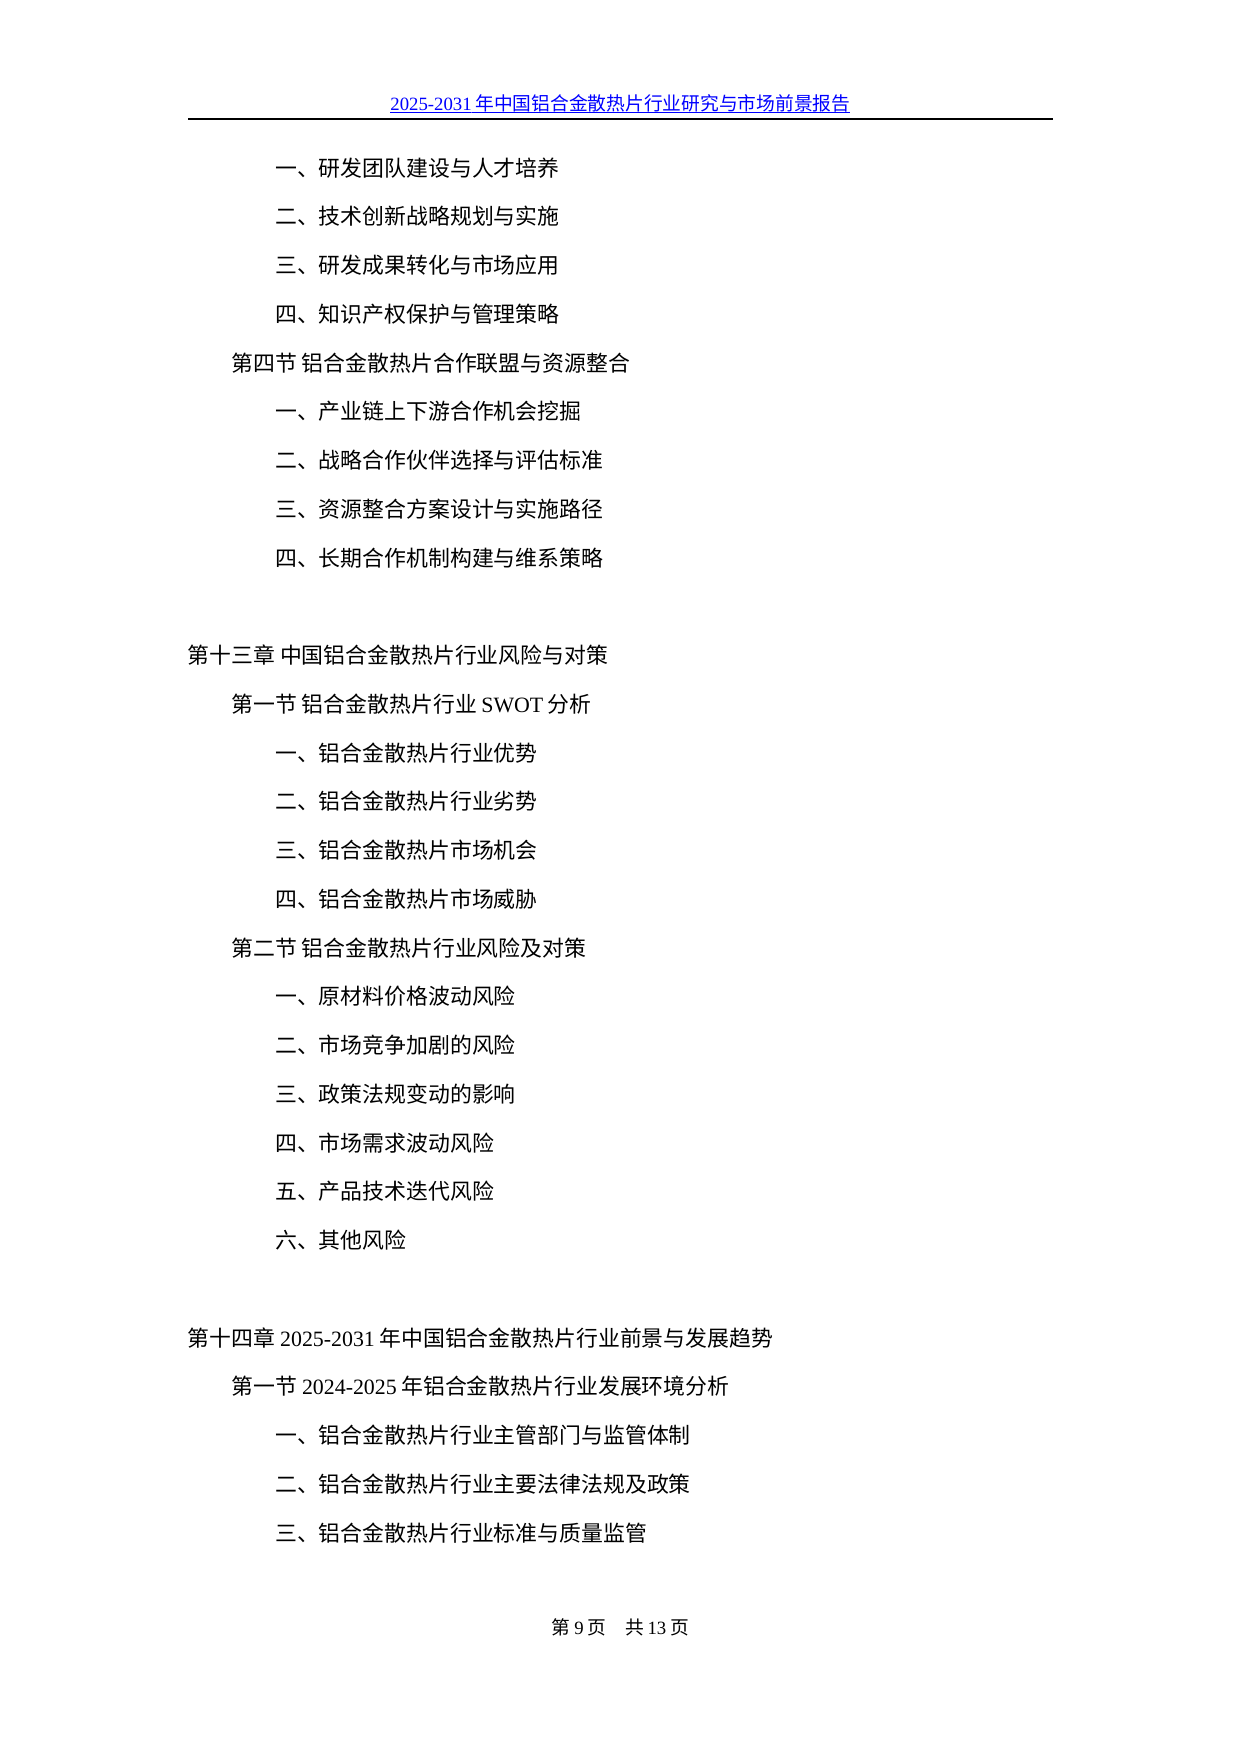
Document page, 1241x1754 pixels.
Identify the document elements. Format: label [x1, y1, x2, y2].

text [187, 150, 1053, 1548]
